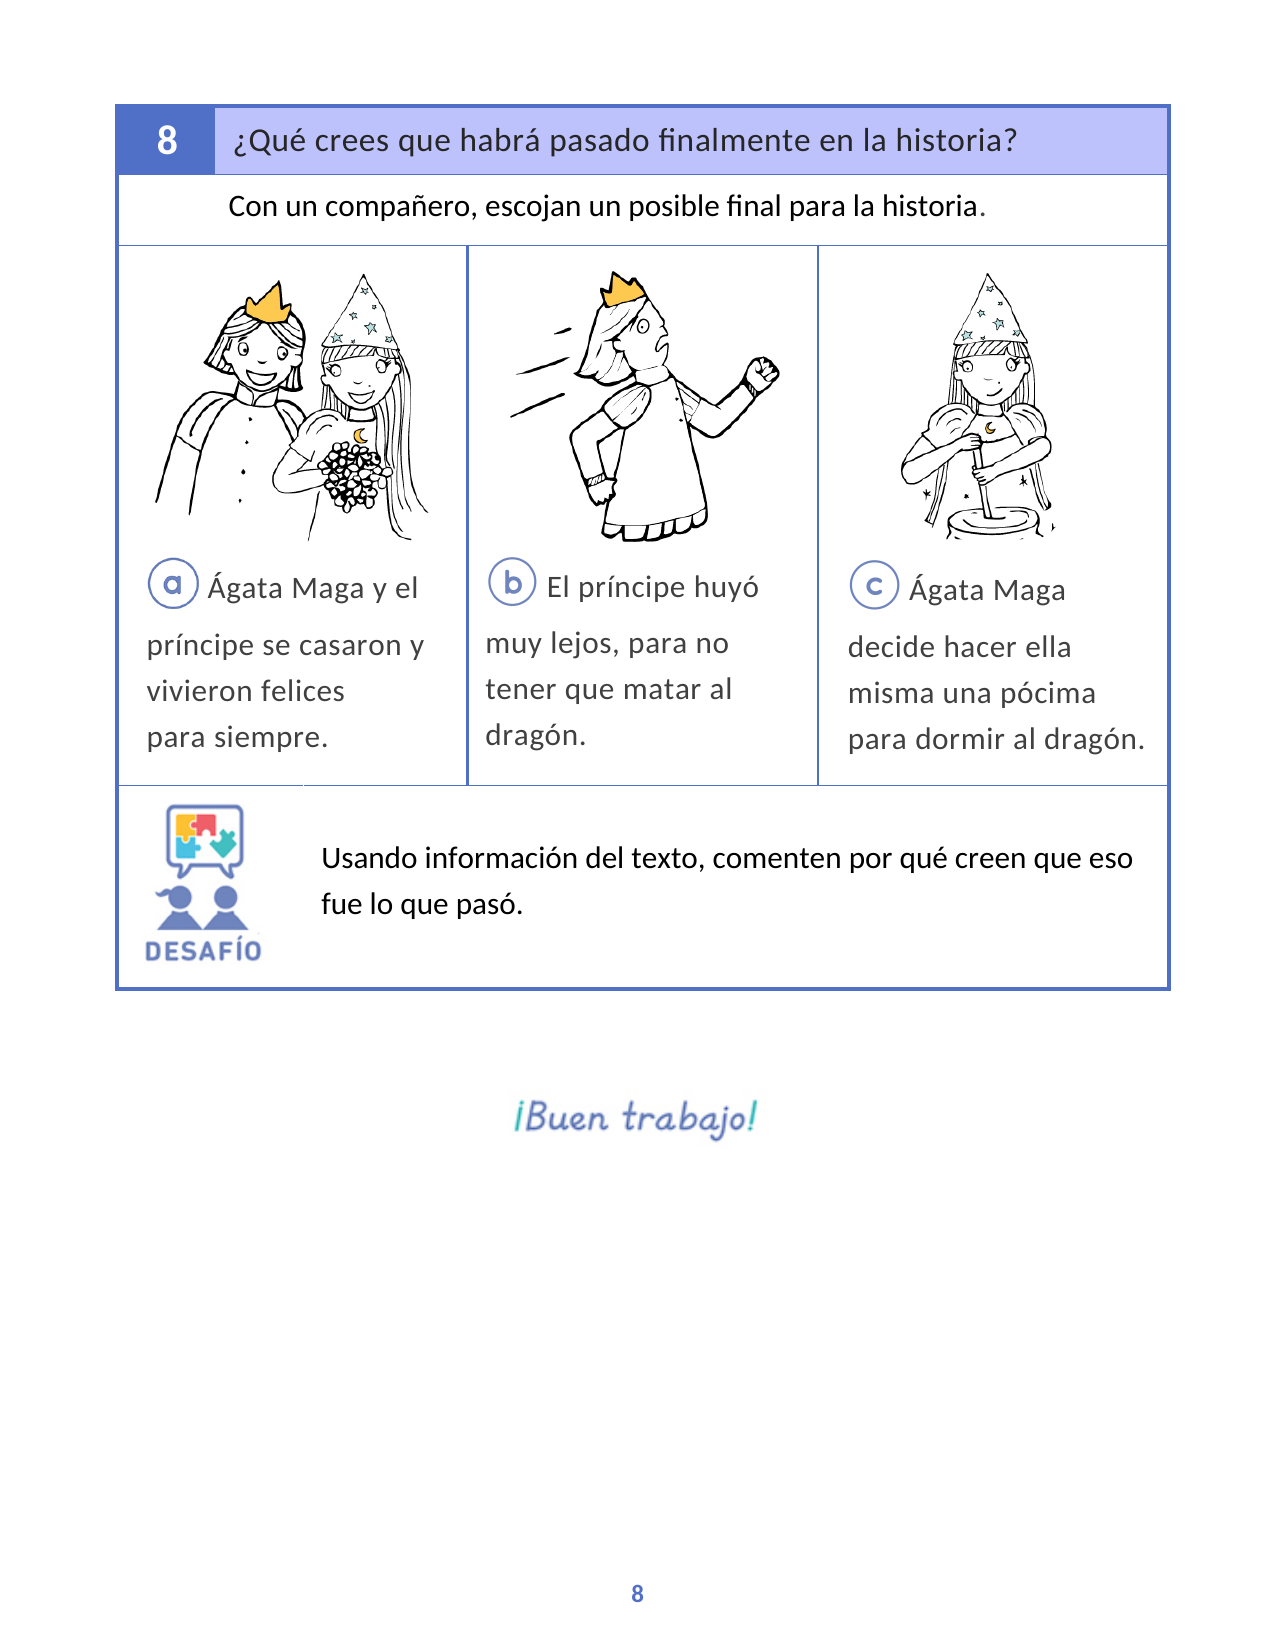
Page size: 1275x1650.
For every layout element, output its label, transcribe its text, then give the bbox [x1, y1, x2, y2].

table_cell El príncipe huyó muy lejos, para no tener que matar al dragón. [469, 246, 817, 785]
picture [145, 267, 442, 550]
table_header 8 [119, 105, 214, 174]
picture [847, 558, 902, 612]
table_cell Ágata Maga decide hacer ella misma una pócima para dormir al dragón. [819, 246, 1167, 785]
picture [493, 269, 795, 550]
picture [485, 556, 539, 608]
picture [508, 1075, 768, 1150]
picture [134, 792, 274, 972]
table_header ¿Qué crees que habrá pasado finalmente en la historia? [215, 108, 1167, 174]
table_cell [119, 786, 303, 986]
table_cell Con un compañero, escojan un posible final para la historia. [119, 175, 1167, 244]
table_cell Usando información del texto, comenten por qué creen que eso fue lo que pasó. [304, 786, 1167, 986]
picture [890, 265, 1100, 552]
table_cell Ágata Maga y el príncipe se casaron y vivieron felices para siempre. [119, 246, 466, 785]
picture [146, 556, 200, 610]
